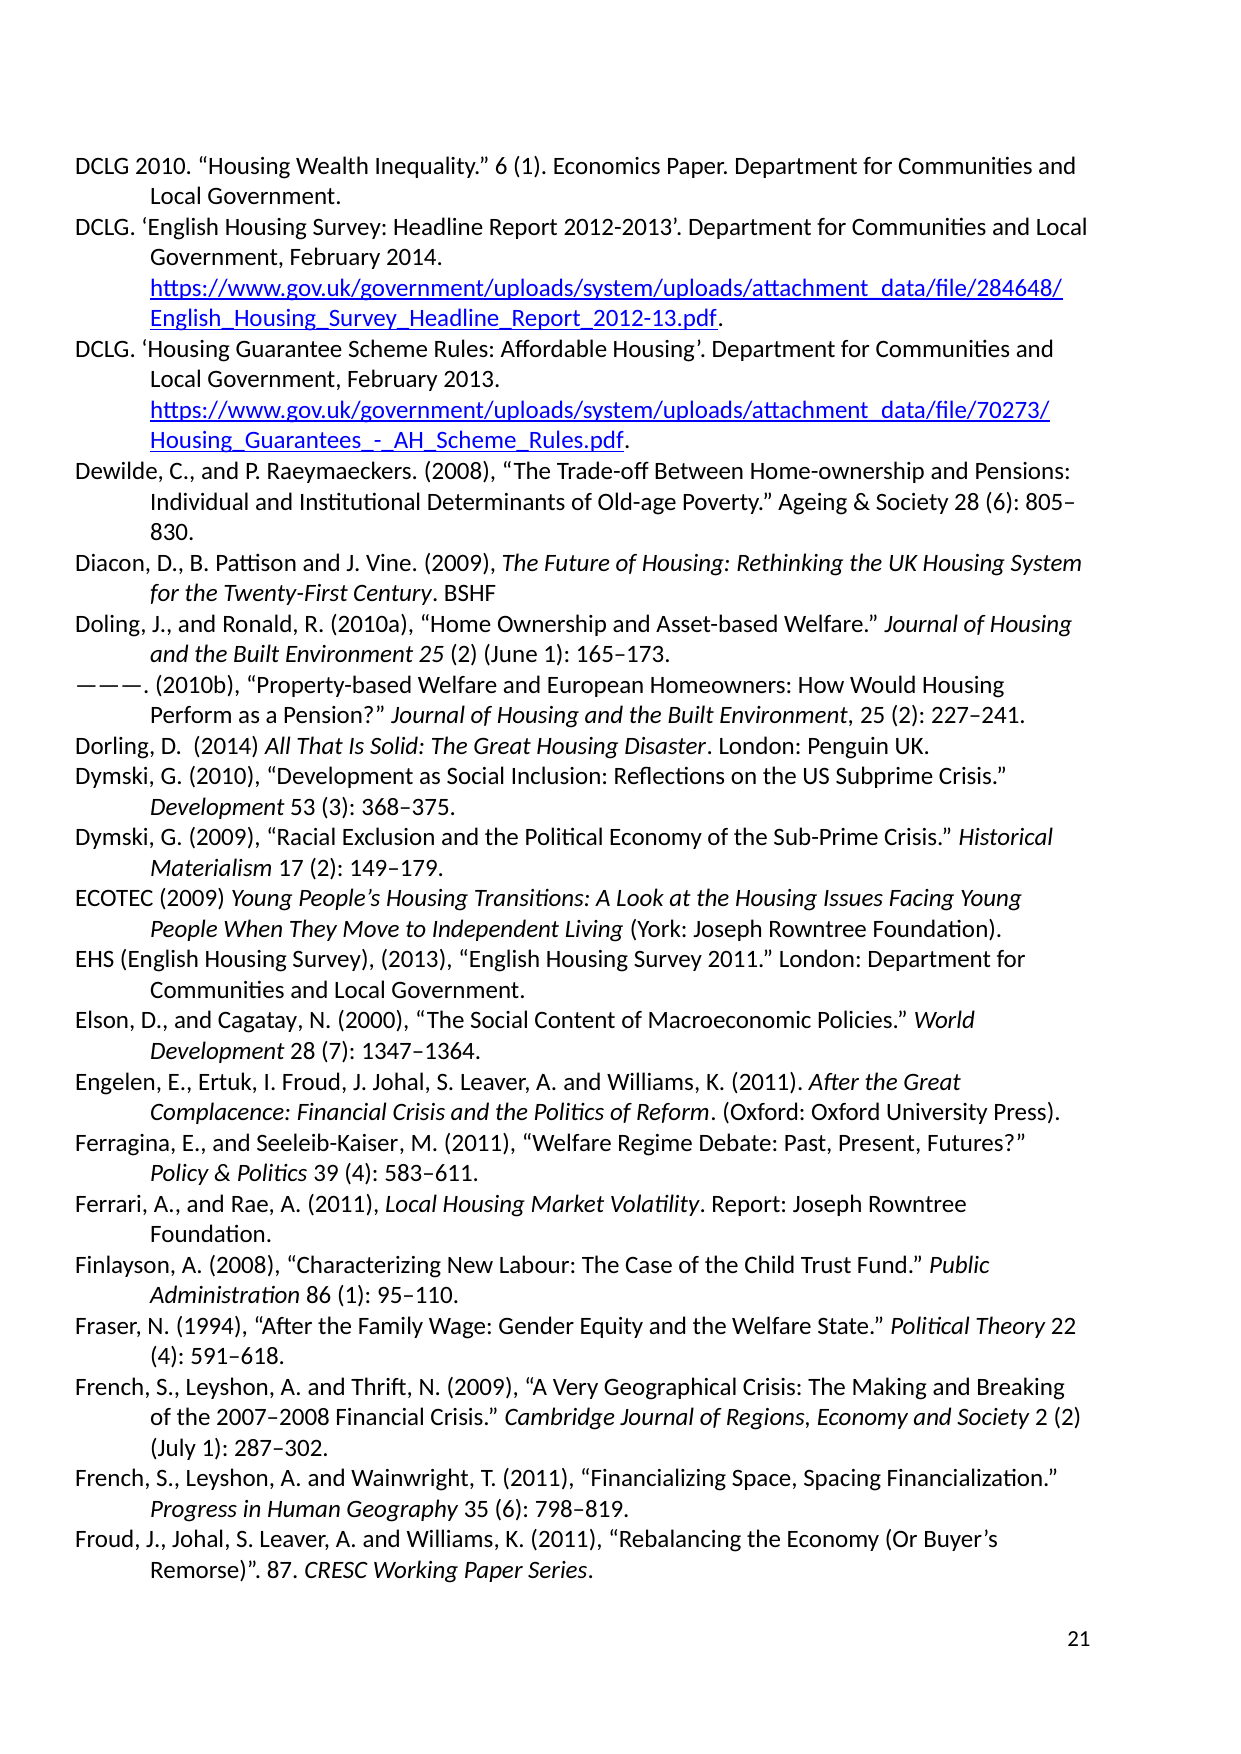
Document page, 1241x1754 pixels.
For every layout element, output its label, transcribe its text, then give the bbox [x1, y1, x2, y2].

text ———. (2010b), “Property-based Welfare and European Homeowners: How Would Housing Perform as a Pension?” Journal of Housing and the Built Environment, 25 (2): 227–241. [75, 669, 1090, 730]
text French, S., Leyshon, A. and Wainwright, T. (2011), “Financializing Space, Spacing Financialization.” Progress in Human Geography 35 (6): 798–819. [75, 1462, 1090, 1523]
text Dewilde, C., and P. Raeymaeckers. (2008), “The Trade-off Between Home-ownership and Pensions: Individual and Institutional Determinants of Old-age Poverty.” Ageing & Society 28 (6): 805–830. [75, 455, 1090, 547]
text Dymski, G. (2009), “Racial Exclusion and the Political Economy of the Sub-Prime Crisis.” Historical Materialism 17 (2): 149–179. [75, 821, 1090, 882]
text French, S., Leyshon, A. and Thrift, N. (2009), “A Very Geographical Crisis: The Making and Breaking of the 2007–2008 Financial Crisis.” Cambridge Journal of Regions, Economy and Society 2 (2) (July 1): 287–302. [75, 1371, 1090, 1462]
text Engelen, E., Ertuk, I. Froud, J. Johal, S. Leaver, A. and Williams, K. (2011). After the Great Complacence: Financial Crisis and the Politics of Reform. (Oxford: Oxford University Press). [75, 1066, 1090, 1127]
text Froud, J., Johal, S. Leaver, A. and Williams, K. (2011), “Rebalancing the Economy (Or Buyer’s Remorse)”. 87. CRESC Working Paper Series. [75, 1523, 1090, 1584]
text Finlayson, A. (2008), “Characterizing New Labour: The Case of the Child Trust Fund.” Public Administration 86 (1): 95–110. [75, 1249, 1090, 1310]
text Fraser, N. (1994), “After the Family Wage: Gender Equity and the Welfare State.” Political Theory 22 (4): 591–618. [75, 1310, 1090, 1371]
text ECOTEC (2009) Young People’s Housing Transitions: A Look at the Housing Issues Facing Young People When They Move to Independent Living (York: Joseph Rowntree Foundation). [75, 882, 1090, 943]
text DCLG. ‘English Housing Survey: Headline Report 2012-2013’. Department for Communities and Local Government, February 2014. https://www.gov.uk/government/uploads/system/uploads/attachment_data/file/284648/English_Housing_Survey_Headline_Report_2012-13.pdf. [75, 211, 1090, 333]
text Dymski, G. (2010), “Development as Social Inclusion: Reflections on the US Subprime Crisis.” Development 53 (3): 368–375. [75, 760, 1090, 821]
text Elson, D., and Cagatay, N. (2000), “The Social Content of Macroeconomic Policies.” World Development 28 (7): 1347–1364. [75, 1004, 1090, 1066]
text Doling, J., and Ronald, R. (2010a), “Home Ownership and Asset-based Welfare.” Journal of Housing and the Built Environment 25 (2) (June 1): 165–173. [75, 608, 1090, 669]
text DCLG 2010. “Housing Wealth Inequality.” 6 (1). Economics Paper. Department for Communities and Local Government. [75, 150, 1090, 211]
text EHS (English Housing Survey), (2013), “English Housing Survey 2011.” London: Department for Communities and Local Government. [75, 943, 1090, 1004]
text Dorling, D. (2014) All That Is Solid: The Great Housing Disaster. London: Penguin UK. [75, 730, 1090, 760]
text Ferrari, A., and Rae, A. (2011), Local Housing Market Volatility. Report: Joseph Rowntree Foundation. [75, 1188, 1090, 1249]
text Ferragina, E., and Seeleib-Kaiser, M. (2011), “Welfare Regime Debate: Past, Present, Futures?” Policy & Politics 39 (4): 583–611. [75, 1127, 1090, 1188]
text DCLG. ‘Housing Guarantee Scheme Rules: Affordable Housing’. Department for Communities and Local Government, February 2013. https://www.gov.uk/government/uploads/system/uploads/attachment_data/file/70273/Housing_Guarantees_-_AH_Scheme_Rules.pdf. [75, 333, 1090, 455]
text Diacon, D., B. Pattison and J. Vine. (2009), The Future of Housing: Rethinking the UK Housing System for the Twenty-First Century. BSHF [75, 547, 1090, 608]
